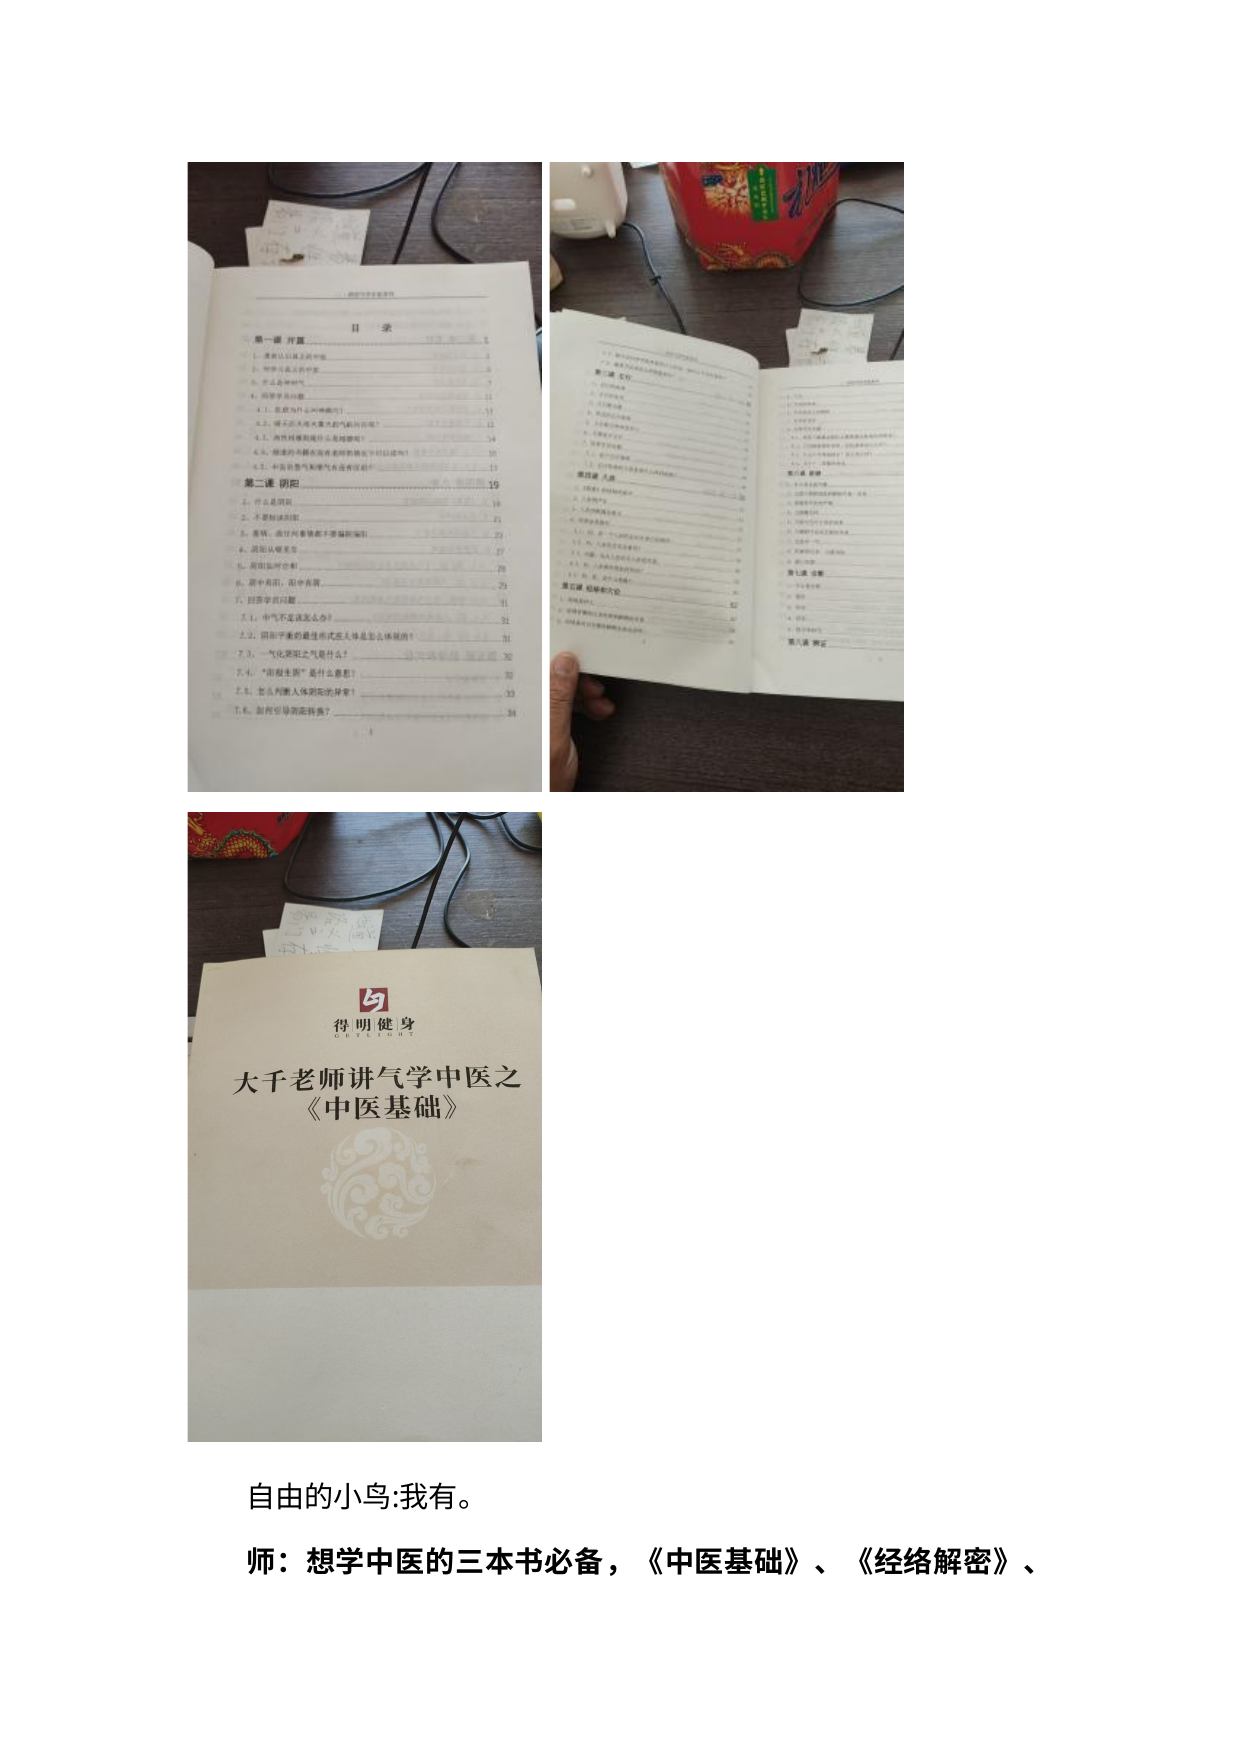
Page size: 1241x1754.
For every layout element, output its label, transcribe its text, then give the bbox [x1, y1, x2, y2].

picture [549, 162, 904, 792]
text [187, 1527, 1053, 1592]
text 自由的小鸟:我有。 [187, 1462, 1053, 1527]
picture [187, 812, 542, 1442]
picture [187, 162, 542, 792]
